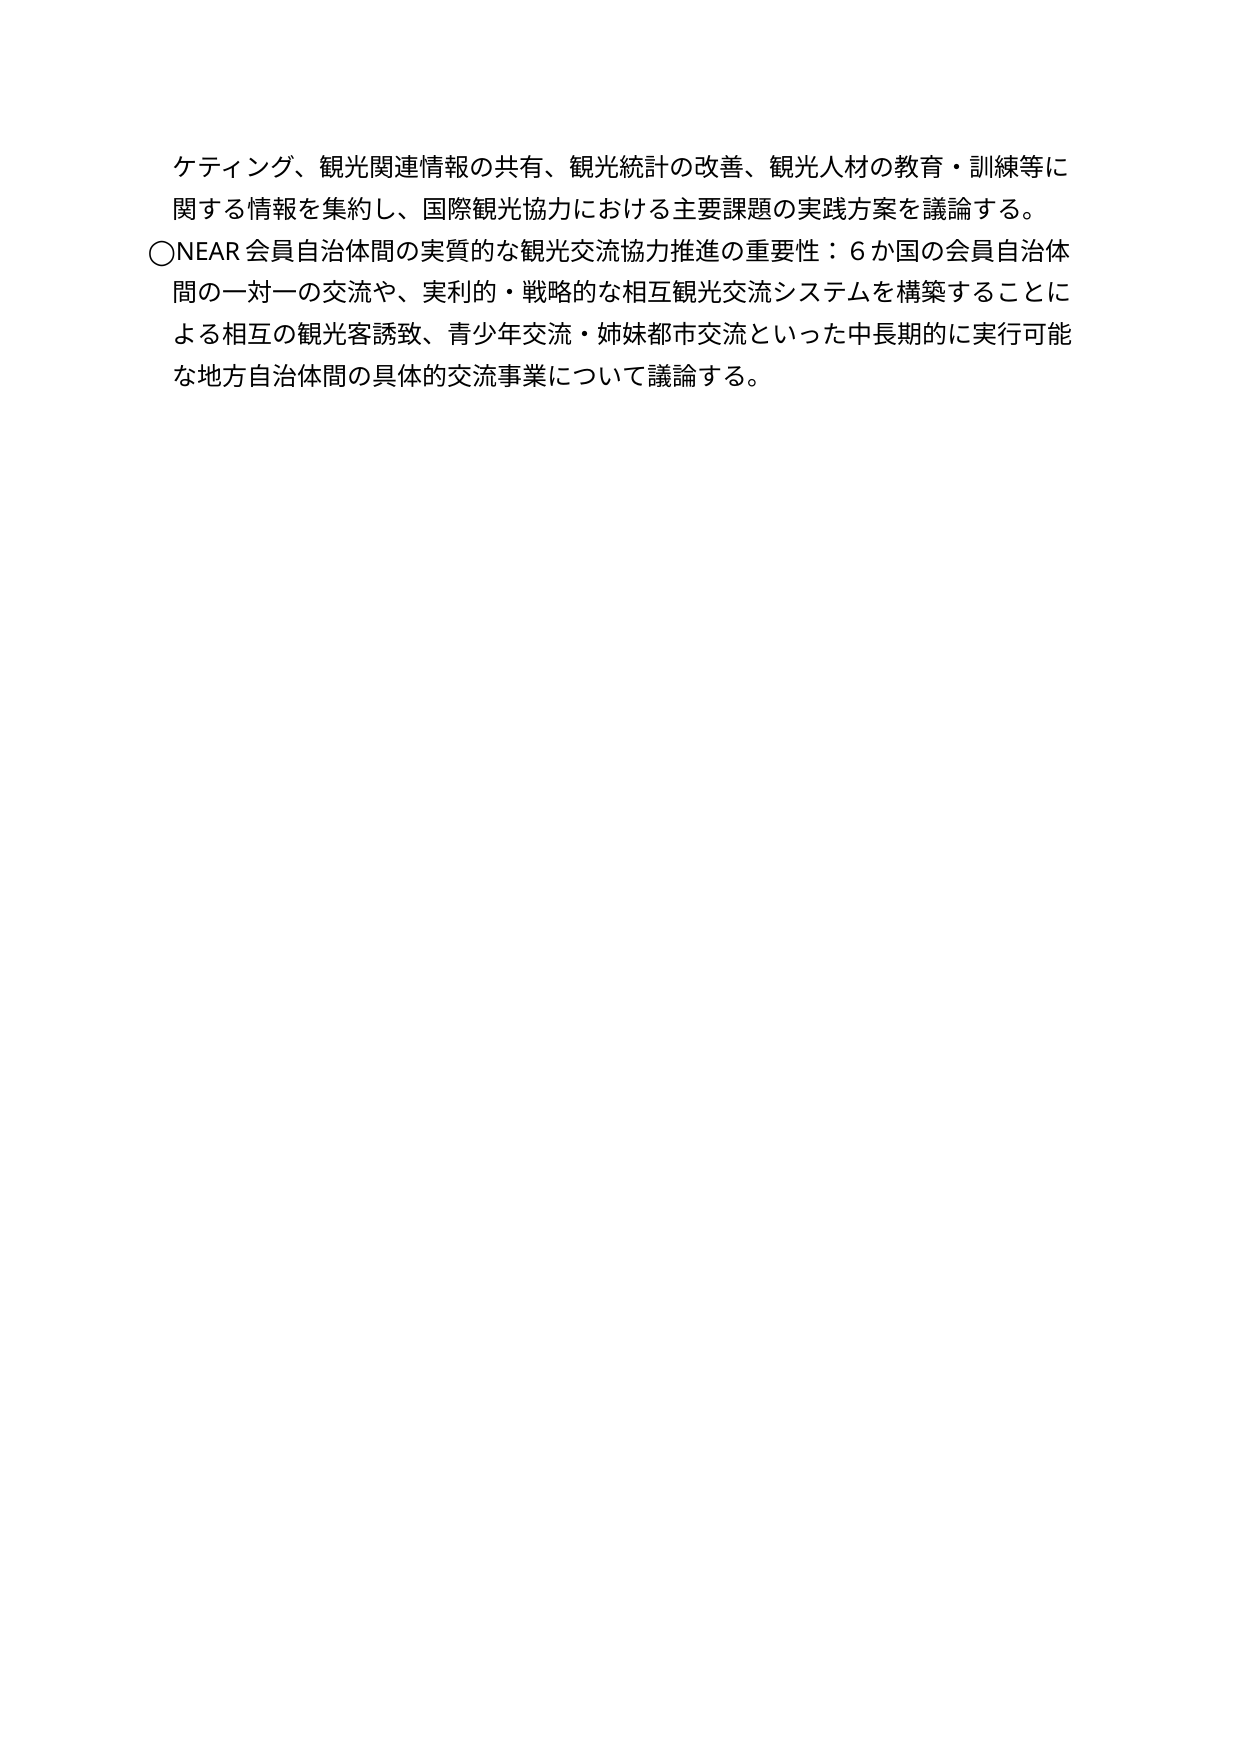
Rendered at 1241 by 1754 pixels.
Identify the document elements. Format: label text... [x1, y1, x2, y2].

text ◯NEAR会員自治体間の実質的な観光交流協力推進の重要性：６か国の会員自治体間の一対一の交流や、実利的・戦略的な相互観光交流システムを構築することによる相互の観光客誘致、青少年交流・姉妹都市交流といった中長期的に実行可能な地方自治体間の具体的交流事業について議論する。 [148, 231, 1092, 392]
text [148, 148, 1092, 226]
